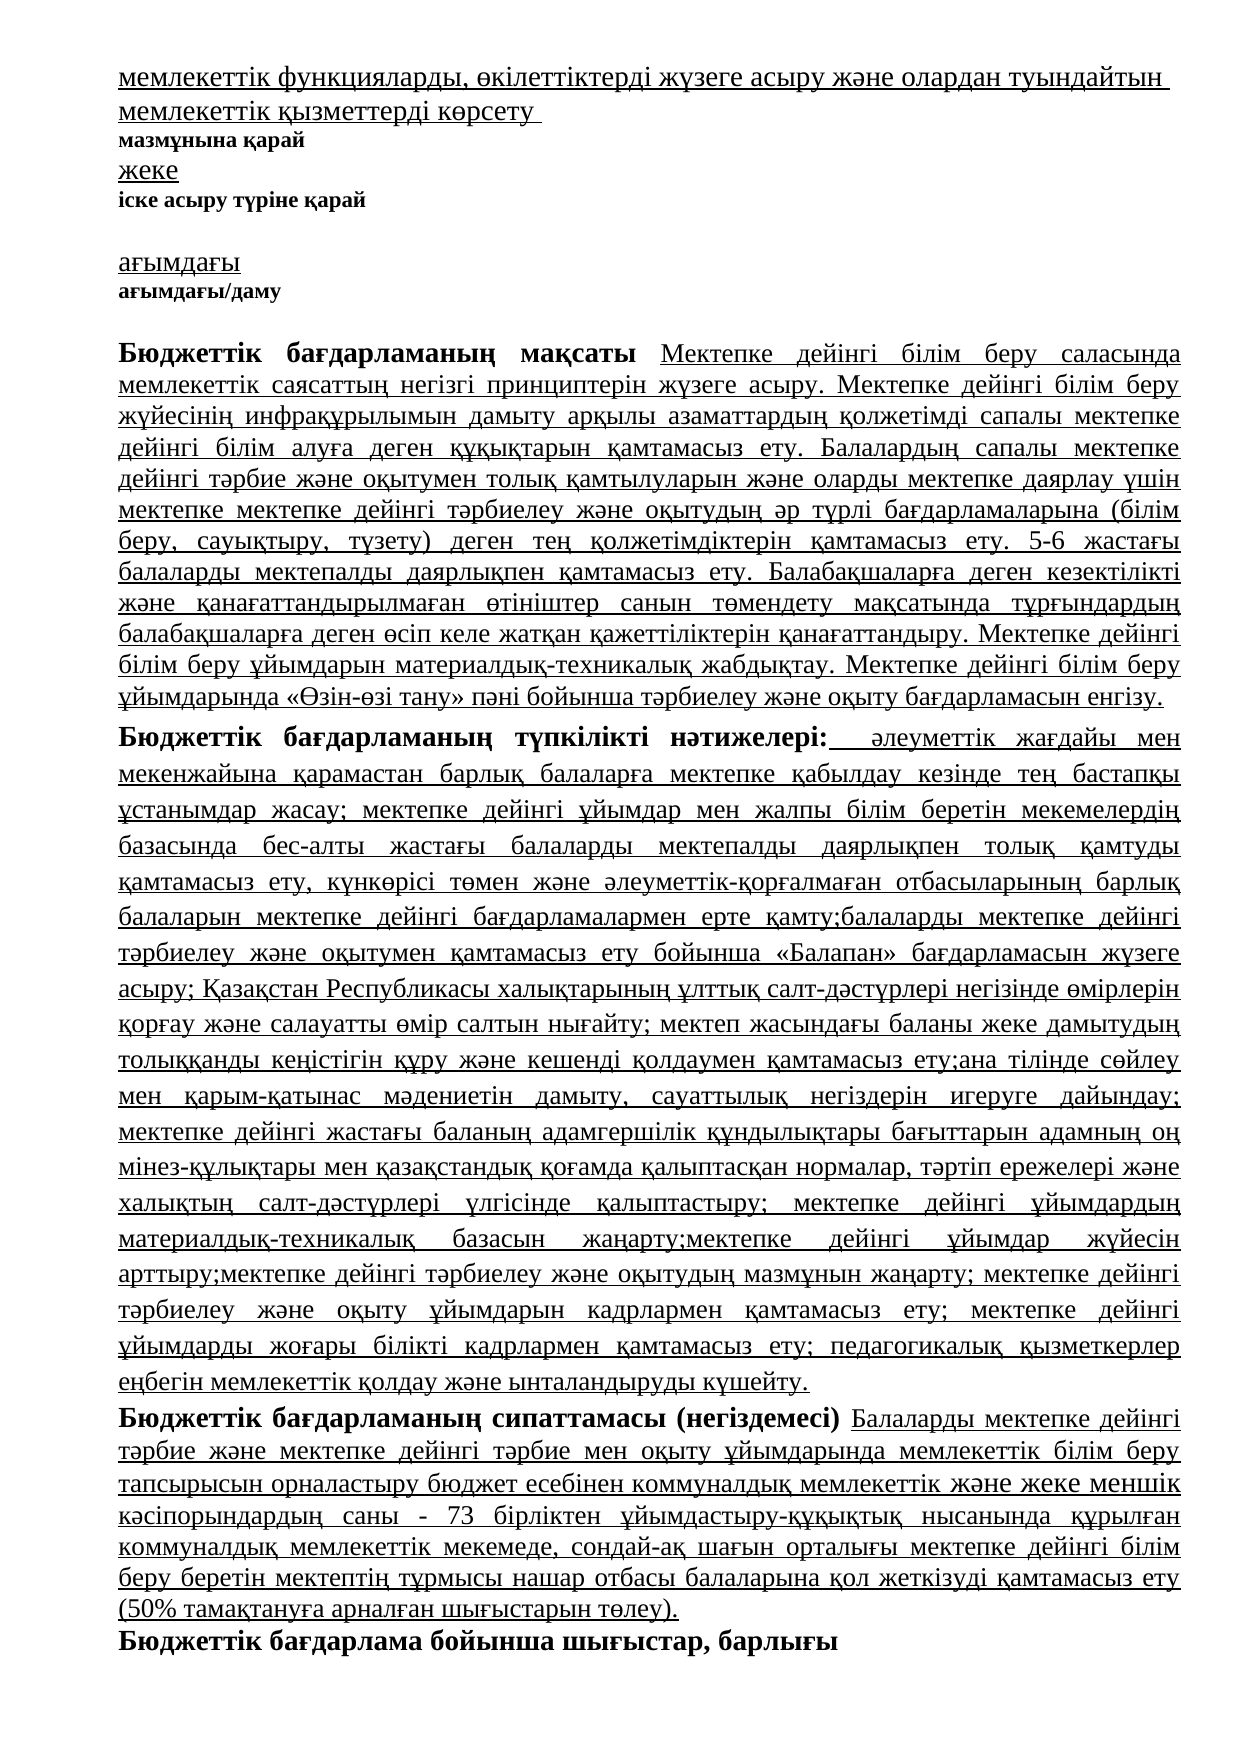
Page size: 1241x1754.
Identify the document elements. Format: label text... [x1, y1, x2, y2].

text Бюджеттiк бағдарламаның сипаттамасы (негіздемесі) Балаларды мектепке дейінгі тәрбие және мектепке дейінгі тәрбие мен оқыту ұйымдарында мемлекеттік білім беру тапсырысын орналастыру бюджет есебінен коммуналдық мемлекеттік және жеке меншік кәсіпорындардың саны - 73 бірліктен ұйымдастыру-құқықтық нысанында құрылған коммуналдық мемлекеттік мекемеде, сондай-ақ шағын орталығы мектепке дейінгі білім беру беретін мектептің тұрмысы нашар отбасы балаларына қол жеткізуді қамтамасыз ету (50% тамақтануға арналған шығыстарын төлеу). [118, 1401, 1181, 1461]
text Бюджеттік бағдарлама бойынша шығыстар, барлығы [118, 1623, 1181, 1657]
text Бюджеттiк бағдарламаның сипаттамасы (негіздемесі) Балаларды мектепке дейінгі тәрбие және мектепке дейінгі тәрбие мен оқыту ұйымдарында мемлекеттік білім беру тапсырысын орналастыру бюджет есебінен коммуналдық мемлекеттік және жеке меншік кәсіпорындардың саны - 73 бірліктен ұйымдастыру-құқықтық нысанында құрылған коммуналдық мемлекеттік мекемеде, сондай-ақ шағын орталығы мектепке дейінгі білім беру беретін мектептің тұрмысы нашар отбасы балаларына қол жеткізуді қамтамасыз ету (50% тамақтануға арналған шығыстарын төлеу). [118, 1590, 1181, 1623]
text Бюджеттiк бағдарламаның мақсаты Мектепке дейінгі білім беру саласында мемлекеттік саясаттың негізгі принциптерін жүзеге асыру. Мектепке дейінгі білім беру жүйесінің инфрақұрылымын дамыту арқылы азаматтардың қолжетімді сапалы мектепке дейінгі білім алуға деген құқықтарын қамтамасыз ету. Балалардың сапалы мектепке дейінгі тәрбие және оқытумен толық қамтылуларын және оларды мектепке даярлау үшін мектепке мектепке дейінгі тәрбиелеу және оқытудың әр түрлі бағдарламаларына (білім беру, сауықтыру, түзету) деген тең қолжетімдіктерін қамтамасыз ету. 5-6 жастағы балаларды мектепалды даярлықпен қамтамасыз ету. Балабақшаларға деген кезектілікті және қанағаттандырылмаған өтініштер санын төмендету мақсатында тұрғындардың балабақшаларға деген өсіп келе жатқан қажеттіліктерін қанағаттандыру. Мектепке дейінгі білім беру ұйымдарын материалдық-техникалық жабдықтау. Мектепке дейінгі білім беру ұйымдарында «Өзін-өзі тану» пәні бойынша тәрбиелеу және оқыту бағдарламасын енгізу. [118, 335, 1181, 396]
text мемлекеттiк функцияларды, өкiлеттiктердi жүзеге асыру және олардан туындайтын мемлекеттiк қызметтердi көрсету [118, 59, 1181, 126]
text мазмұнына қарай [118, 126, 1181, 152]
text ағымдағы ағымдағы/даму [118, 244, 1181, 335]
text Бюджеттiк бағдарламаның сипаттамасы (негіздемесі) Балаларды мектепке дейінгі тәрбие және мектепке дейінгі тәрбие мен оқыту ұйымдарында мемлекеттік білім беру тапсырысын орналастыру бюджет есебінен коммуналдық мемлекеттік және жеке меншік кәсіпорындардың саны - 73 бірліктен ұйымдастыру-құқықтық нысанында құрылған коммуналдық мемлекеттік мекемеде, сондай-ақ шағын орталығы мектепке дейінгі білім беру беретін мектептің тұрмысы нашар отбасы балаларына қол жеткізуді қамтамасыз ету (50% тамақтануға арналған шығыстарын төлеу). [118, 1527, 1181, 1557]
text Бюджеттiк бағдарламаның сипаттамасы (негіздемесі) Балаларды мектепке дейінгі тәрбие және мектепке дейінгі тәрбие мен оқыту ұйымдарында мемлекеттік білім беру тапсырысын орналастыру бюджет есебінен коммуналдық мемлекеттік және жеке меншік кәсіпорындардың саны - 73 бірліктен ұйымдастыру-құқықтық нысанында құрылған коммуналдық мемлекеттік мекемеде, сондай-ақ шағын орталығы мектепке дейінгі білім беру беретін мектептің тұрмысы нашар отбасы балаларына қол жеткізуді қамтамасыз ету (50% тамақтануға арналған шығыстарын төлеу). [118, 1496, 1181, 1526]
text жеке іске асыру түріне қарай [118, 152, 1181, 244]
text Бюджеттiк бағдарламаның сипаттамасы (негіздемесі) Балаларды мектепке дейінгі тәрбие және мектепке дейінгі тәрбие мен оқыту ұйымдарында мемлекеттік білім беру тапсырысын орналастыру бюджет есебінен коммуналдық мемлекеттік және жеке меншік кәсіпорындардың саны - 73 бірліктен ұйымдастыру-құқықтық нысанында құрылған коммуналдық мемлекеттік мекемеде, сондай-ақ шағын орталығы мектепке дейінгі білім беру беретін мектептің тұрмысы нашар отбасы балаларына қол жеткізуді қамтамасыз ету (50% тамақтануға арналған шығыстарын төлеу). [118, 1463, 1181, 1494]
text Бюджеттiк бағдарламаның сипаттамасы (негіздемесі) Балаларды мектепке дейінгі тәрбие және мектепке дейінгі тәрбие мен оқыту ұйымдарында мемлекеттік білім беру тапсырысын орналастыру бюджет есебінен коммуналдық мемлекеттік және жеке меншік кәсіпорындардың саны - 73 бірліктен ұйымдастыру-құқықтық нысанында құрылған коммуналдық мемлекеттік мекемеде, сондай-ақ шағын орталығы мектепке дейінгі білім беру беретін мектептің тұрмысы нашар отбасы балаларына қол жеткізуді қамтамасыз ету (50% тамақтануға арналған шығыстарын төлеу). [118, 1558, 1181, 1588]
